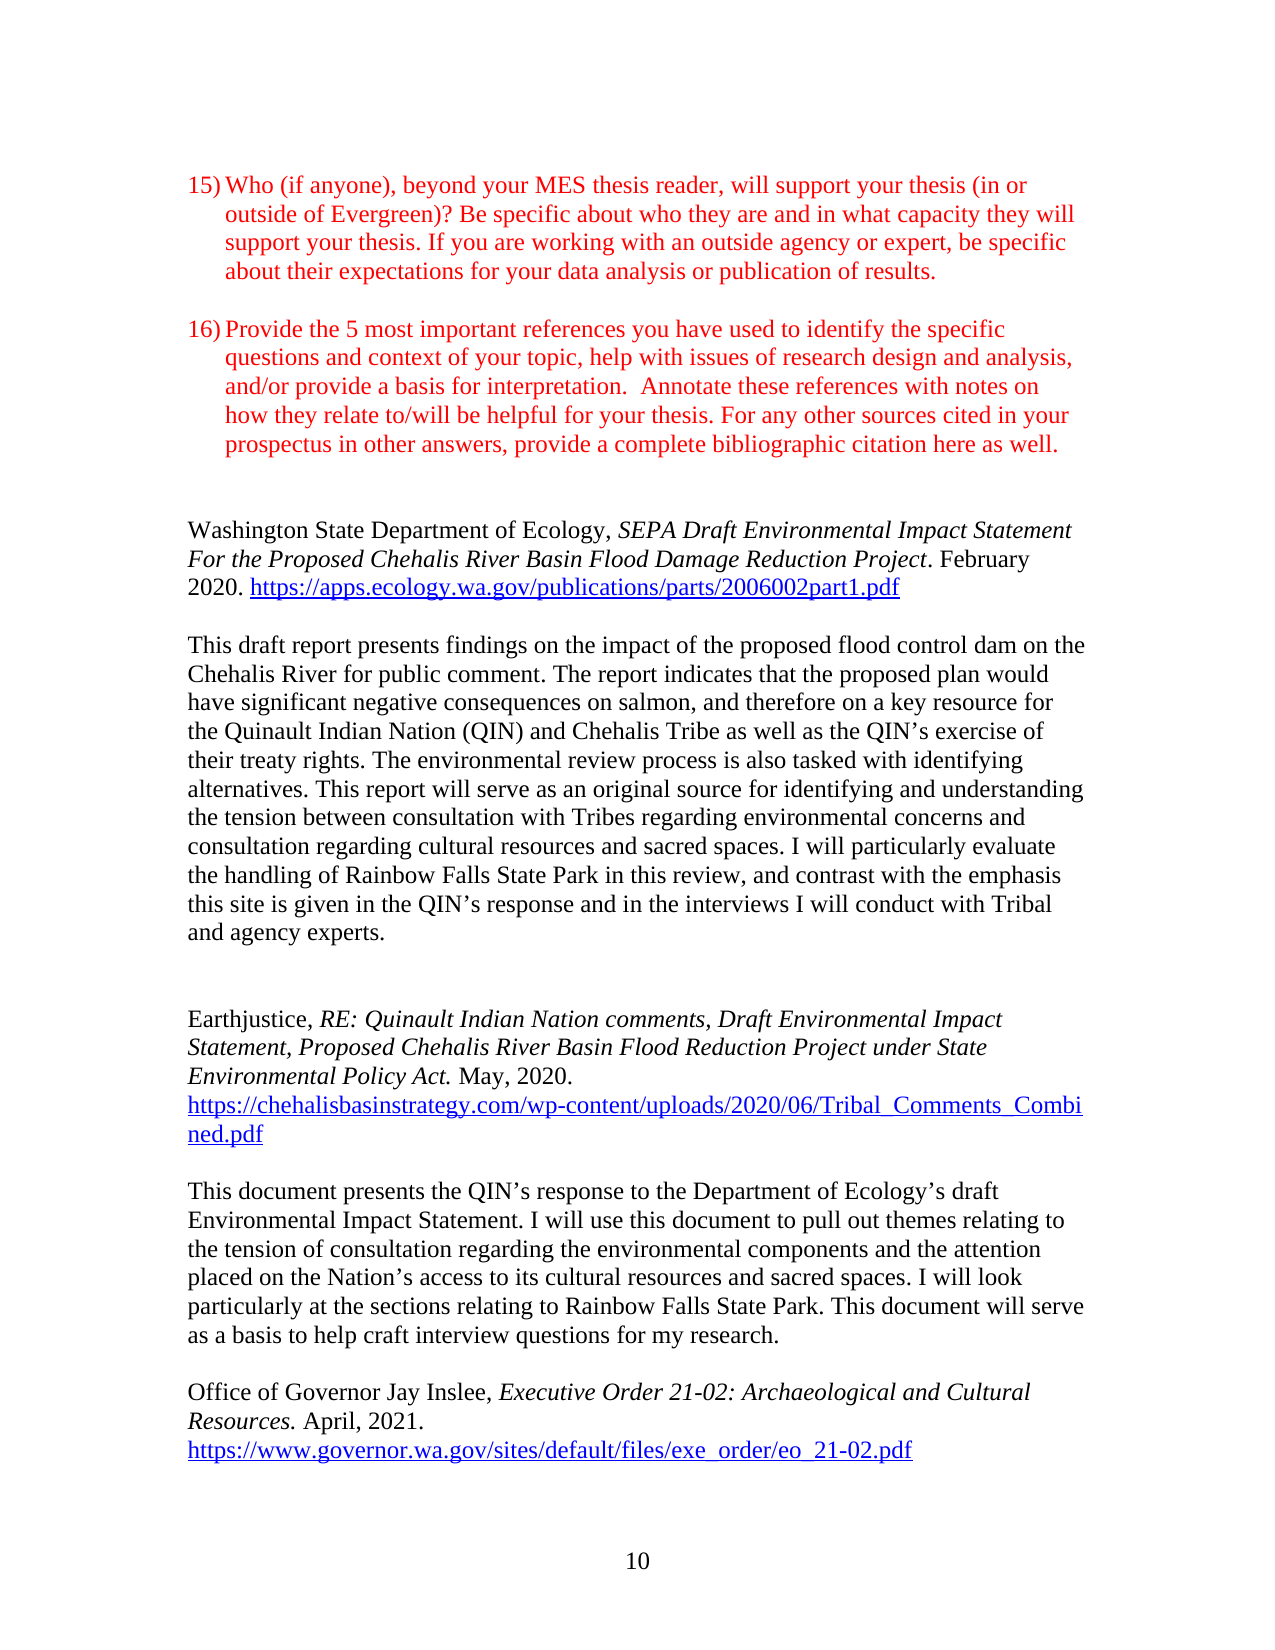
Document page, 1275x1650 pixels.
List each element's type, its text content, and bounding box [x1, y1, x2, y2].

list Who (if anyone), beyond your MES thesis reader, will support your thesis (in or outside of Evergreen)? Be specific about who they are and in what capacity they will support your thesis. If you are working with an outside agency or expert, be specific about their expectations for your data analysis or publication of results. [187, 170, 1087, 285]
text Office of Governor Jay Inslee, Executive Order 21-02: Archaeological and Cultural Resources. April, 2021. https://www.governor.wa.gov/sites/default/files/exe_order/eo_21-02.pdf [187, 1377, 1087, 1464]
text This draft report presents findings on the impact of the proposed flood control dam on the Chehalis River for public comment. The report indicates that the proposed plan would have significant negative consequences on salmon, and therefore on a key resource for the Quinault Indian Nation (QIN) and Chehalis Tribe as well as the QIN’s exercise of their treaty rights. The environmental review process is also tasked with identifying alternatives. This report will serve as an original source for identifying and understanding the tension between consultation with Tribes regarding environmental concerns and consultation regarding cultural resources and sacred spaces. I will particularly evaluate the handling of Rainbow Falls State Park in this review, and contrast with the emphasis this site is given in the QIN’s response and in the interviews I will conduct with Tribal and agency experts. [187, 630, 1087, 946]
list Provide the 5 most important references you have used to identify the specific questions and context of your topic, help with issues of research design and analysis, and/or provide a basis for interpretation. Annotate these references with notes on how they relate to/will be helpful for your thesis. For any other sources cited in your prospectus in other answers, provide a complete bibliographic citation here as well. [187, 314, 1087, 457]
text This document presents the QIN’s response to the Department of Ecology’s draft Environmental Impact Statement. I will use this document to pull out themes relating to the tension of consultation regarding the environmental components and the attention placed on the Nation’s access to its cultural resources and sacred spaces. I will look particularly at the sections relating to Rainbow Falls State Park. This document will serve as a basis to help craft interview questions for my research. [187, 1176, 1087, 1349]
text Earthjustice, RE: Quinault Indian Nation comments, Draft Environmental Impact Statement, Proposed Chehalis River Basin Flood Reduction Project under State Environmental Policy Act. May, 2020. https://chehalisbasinstrategy.com/wp-content/uploads/2020/06/Tribal_Comments_Combined.pdf [187, 1004, 1087, 1147]
text Washington State Department of Ecology, SEPA Draft Environmental Impact Statement For the Proposed Chehalis River Basin Flood Damage Reduction Project. February 2020. https://apps.ecology.wa.gov/publications/parts/2006002part1.pdf [187, 515, 1087, 601]
